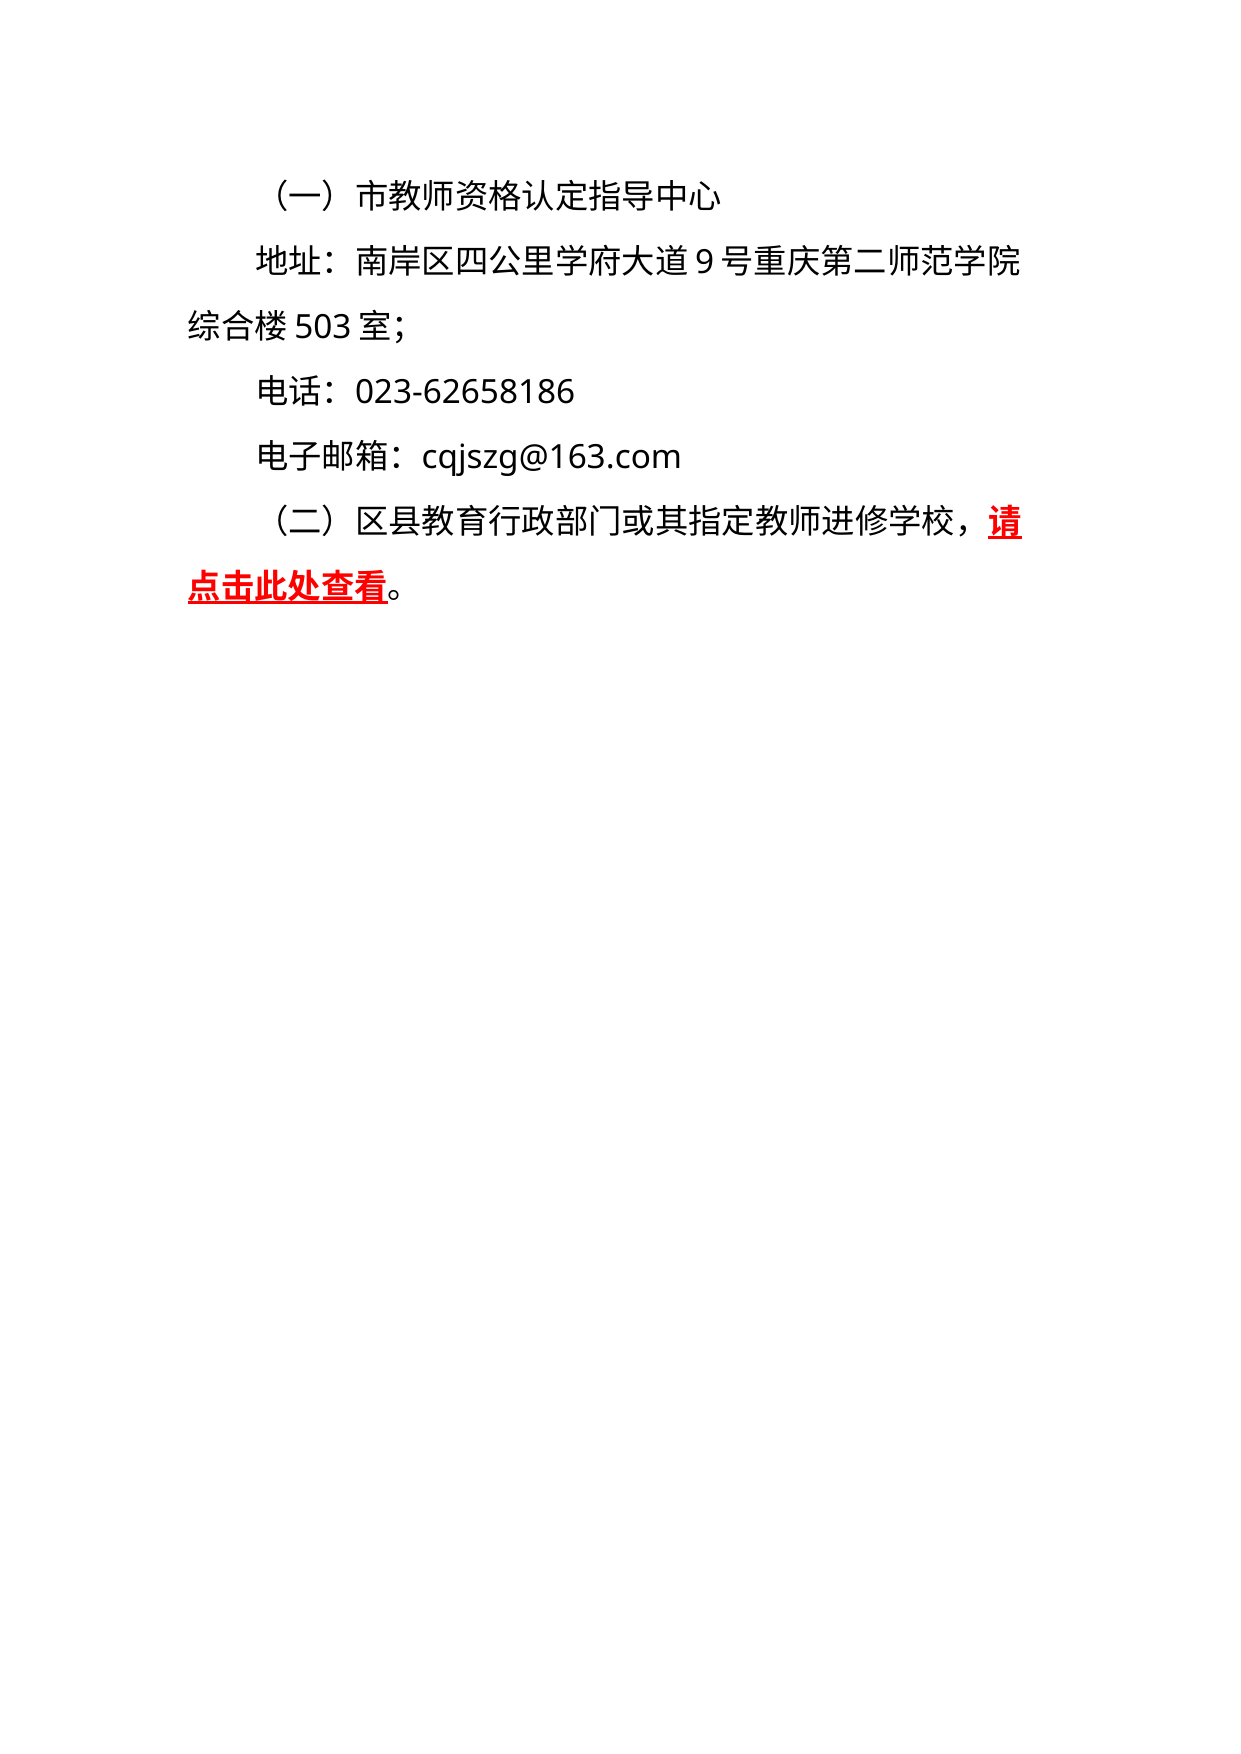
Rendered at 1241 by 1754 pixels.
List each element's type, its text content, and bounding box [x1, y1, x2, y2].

text 电话：023-62658186 [187, 357, 1053, 422]
text （一）市教师资格认定指导中心 [187, 162, 1053, 227]
text 电子邮箱：cqjszg@163.com [187, 422, 1053, 487]
text 地址：南岸区四公里学府大道9号重庆第二师范学院综合楼503室； [187, 227, 1053, 357]
text （二）区县教育行政部门或其指定教师进修学校，请点击此处查看。 [187, 487, 1053, 617]
